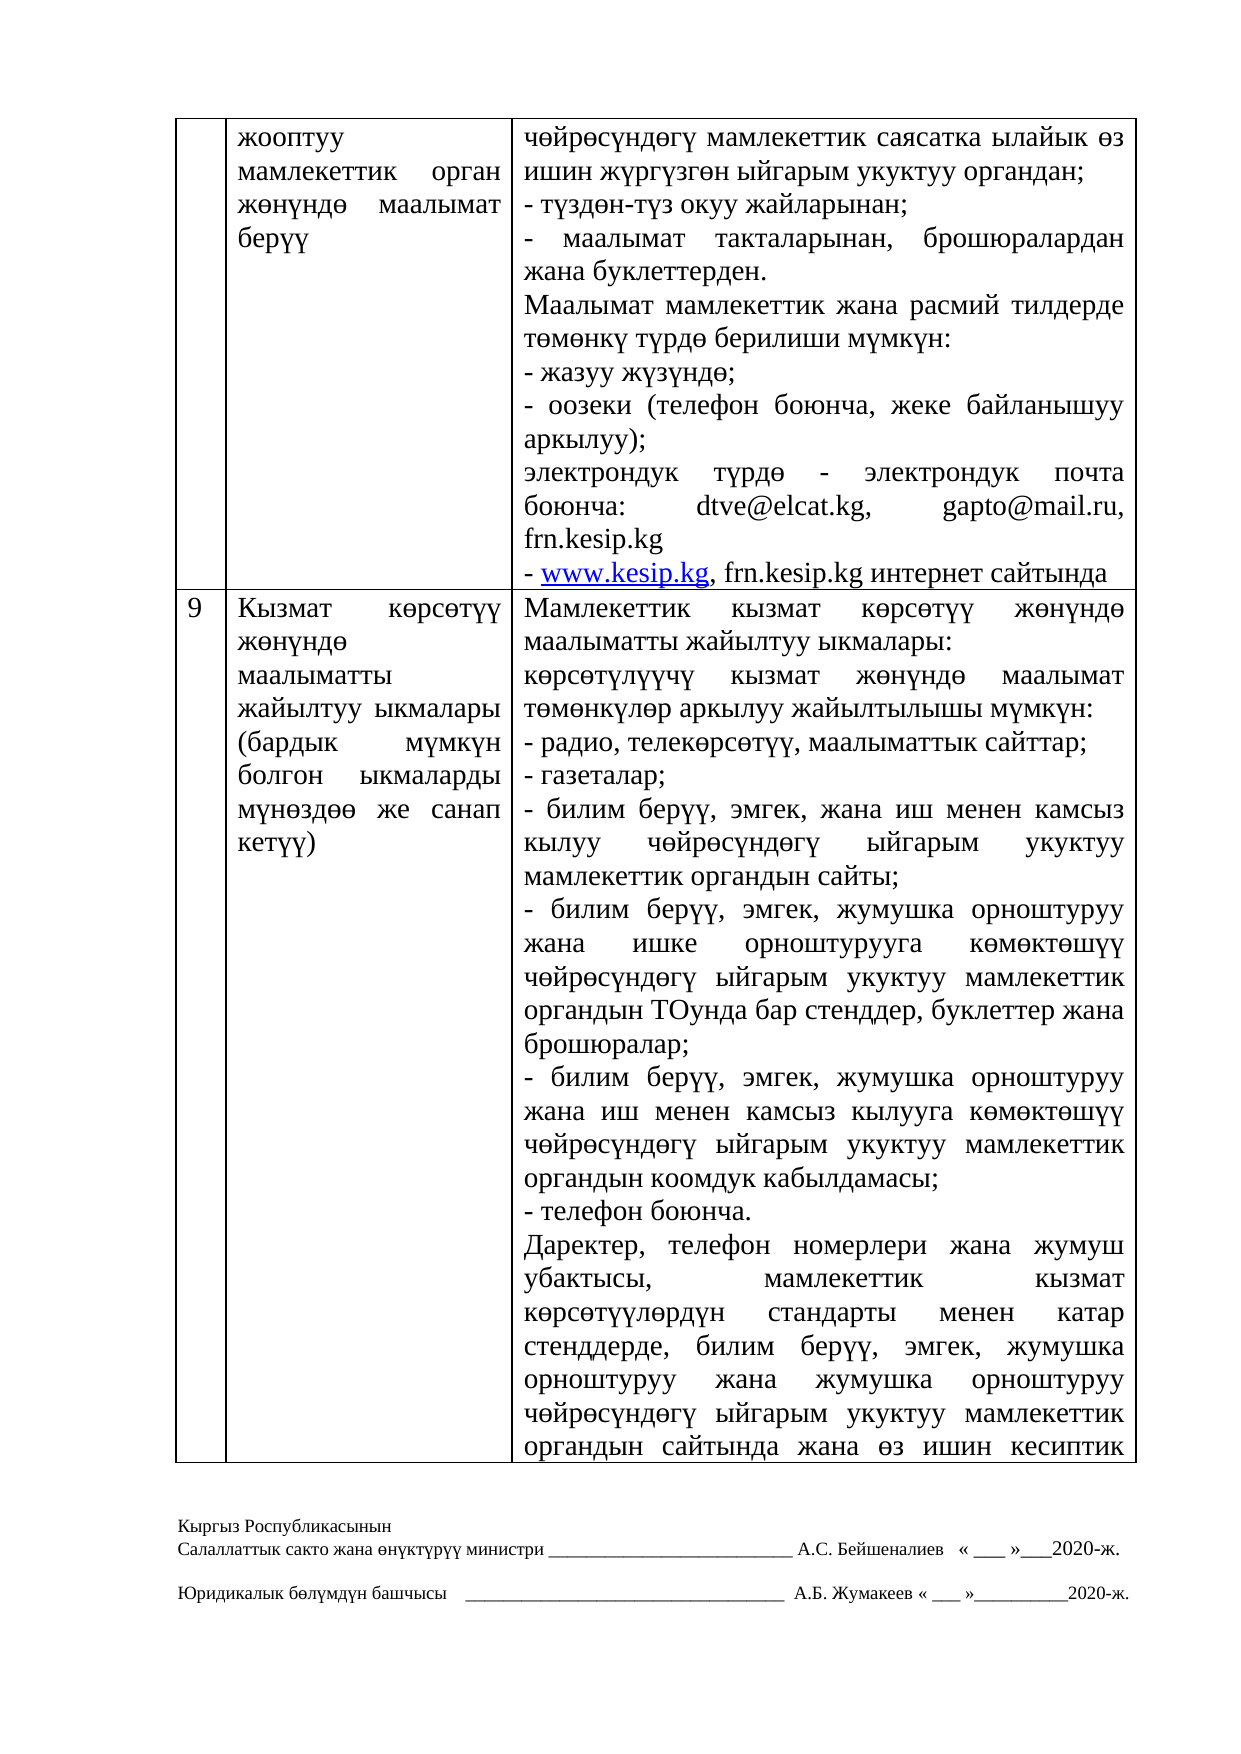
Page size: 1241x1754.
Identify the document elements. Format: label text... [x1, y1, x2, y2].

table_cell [227, 119, 511, 589]
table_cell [513, 590, 1135, 1462]
table_cell 9 [177, 590, 225, 1462]
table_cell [227, 590, 511, 1462]
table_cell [513, 119, 1135, 589]
table_cell 8 [177, 119, 225, 589]
